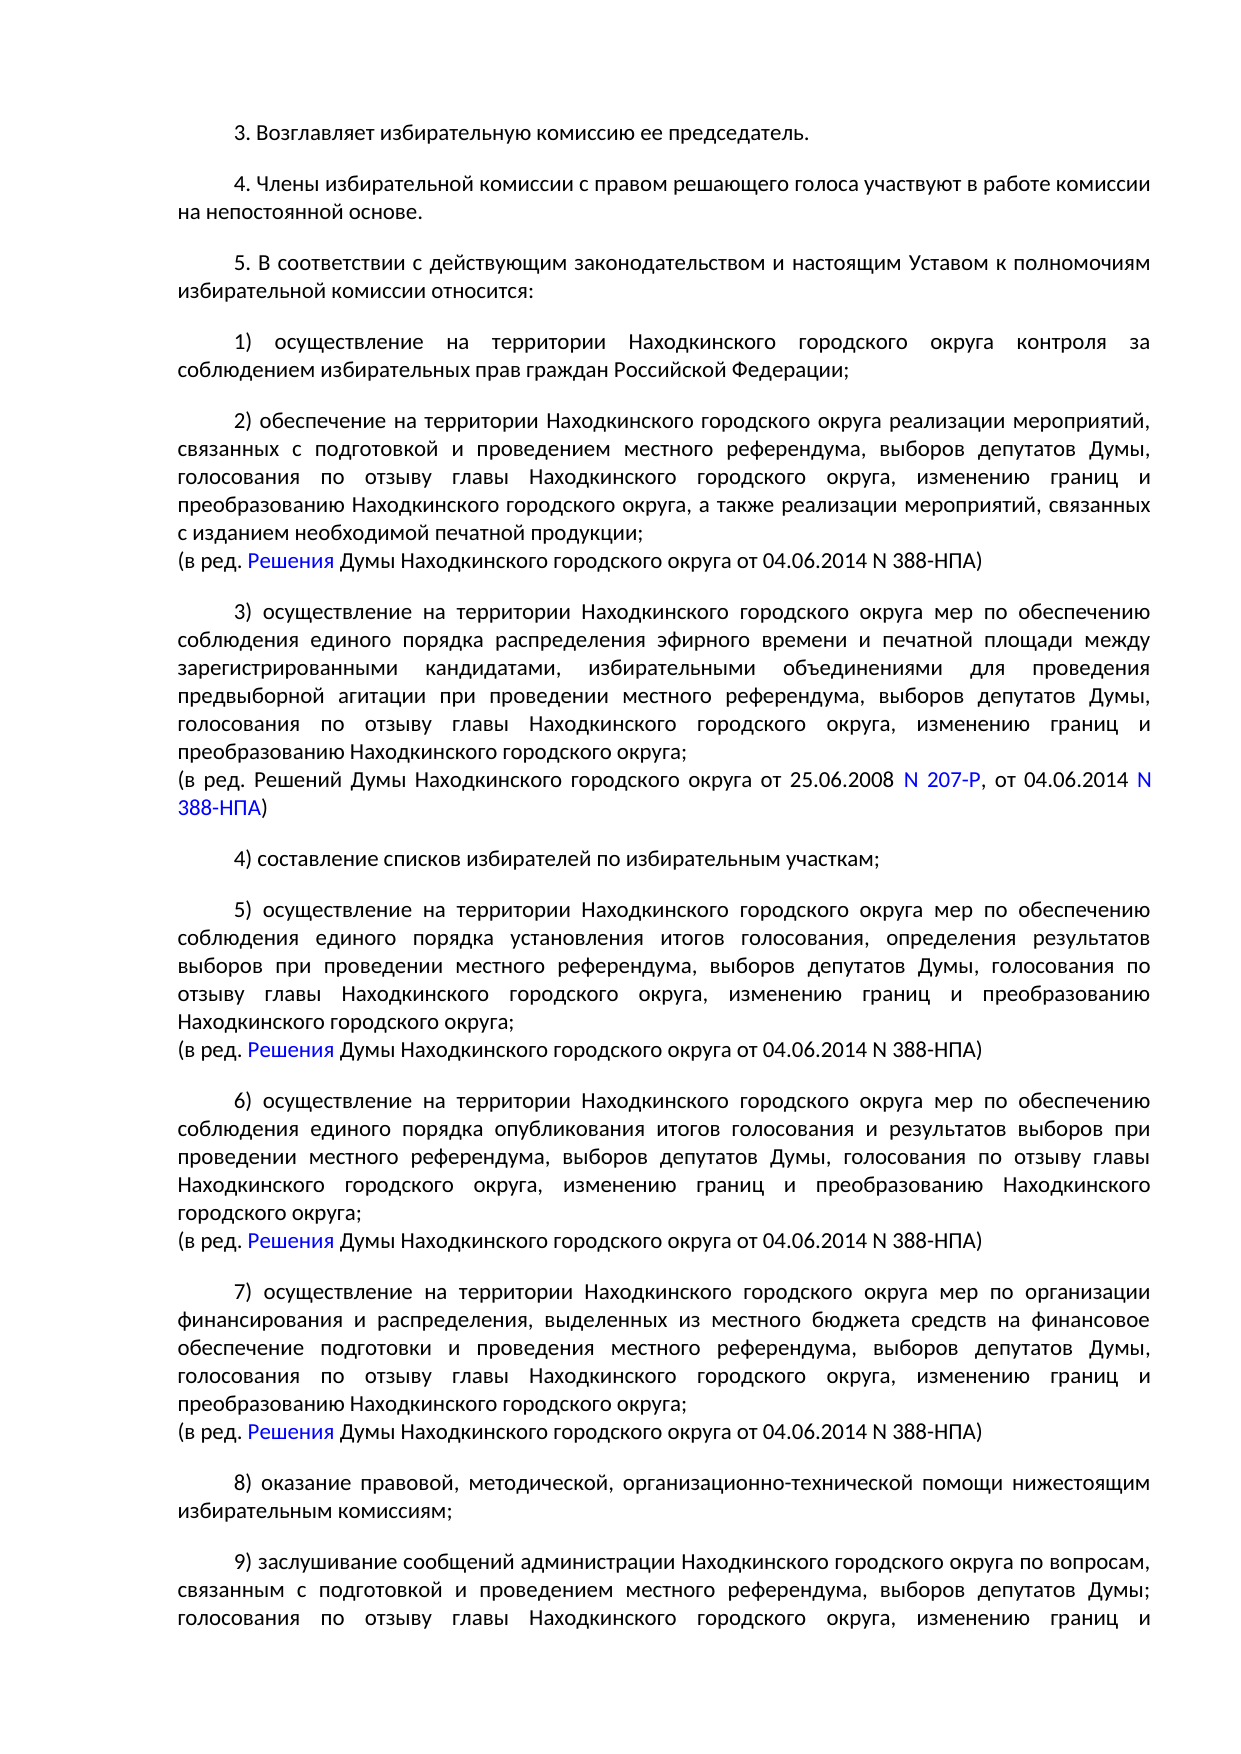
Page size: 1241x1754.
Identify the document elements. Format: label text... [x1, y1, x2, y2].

text 4) составление списков избирателей по избирательным участкам; [177, 844, 1152, 872]
text 5) осуществление на территории Находкинского городского округа мер по обеспечению соблюдения единого порядка установления итогов голосования, определения результатов выборов при проведении местного референдума, выборов депутатов Думы, голосования по отзыву главы Находкинского городского округа, изменению границ и преобразованию Находкинского городского округа; [177, 895, 1152, 1035]
text (в ред. Решения Думы Находкинского городского округа от 04.06.2014 N 388-НПА) [177, 546, 1152, 574]
text 3) осуществление на территории Находкинского городского округа мер по обеспечению соблюдения единого порядка распределения эфирного времени и печатной площади между зарегистрированными кандидатами, избирательными объединениями для проведения предвыборной агитации при проведении местного референдума, выборов депутатов Думы, голосования по отзыву главы Находкинского городского округа, изменению границ и преобразованию Находкинского городского округа; [177, 597, 1152, 765]
text (в ред. Решений Думы Находкинского городского округа от 25.06.2008 N 207-Р, от 04.06.2014 N 388-НПА) [177, 765, 1152, 821]
text 7) осуществление на территории Находкинского городского округа мер по организации финансирования и распределения, выделенных из местного бюджета средств на финансовое обеспечение подготовки и проведения местного референдума, выборов депутатов Думы, голосования по отзыву главы Находкинского городского округа, изменению границ и преобразованию Находкинского городского округа; [177, 1277, 1152, 1417]
text 5. В соответствии с действующим законодательством и настоящим Уставом к полномочиям избирательной комиссии относится: [177, 248, 1152, 304]
text (в ред. Решения Думы Находкинского городского округа от 04.06.2014 N 388-НПА) [177, 1035, 1152, 1063]
text 4. Члены избирательной комиссии с правом решающего голоса участвуют в работе комиссии на непостоянной основе. [177, 169, 1152, 225]
text 8) оказание правовой, методической, организационно-технической помощи нижестоящим избирательным комиссиям; [177, 1468, 1152, 1524]
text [177, 1547, 1152, 1631]
text (в ред. Решения Думы Находкинского городского округа от 04.06.2014 N 388-НПА) [177, 1417, 1152, 1445]
text (в ред. Решения Думы Находкинского городского округа от 04.06.2014 N 388-НПА) [177, 1226, 1152, 1254]
text 6) осуществление на территории Находкинского городского округа мер по обеспечению соблюдения единого порядка опубликования итогов голосования и результатов выборов при проведении местного референдума, выборов депутатов Думы, голосования по отзыву главы Находкинского городского округа, изменению границ и преобразованию Находкинского городского округа; [177, 1086, 1152, 1226]
text 1) осуществление на территории Находкинского городского округа контроля за соблюдением избирательных прав граждан Российской Федерации; [177, 327, 1152, 383]
text 3. Возглавляет избирательную комиссию ее председатель. [177, 118, 1152, 146]
text 2) обеспечение на территории Находкинского городского округа реализации мероприятий, связанных с подготовкой и проведением местного референдума, выборов депутатов Думы, голосования по отзыву главы Находкинского городского округа, изменению границ и преобразованию Находкинского городского округа, а также реализации мероприятий, связанных с изданием необходимой печатной продукции; [177, 406, 1152, 546]
